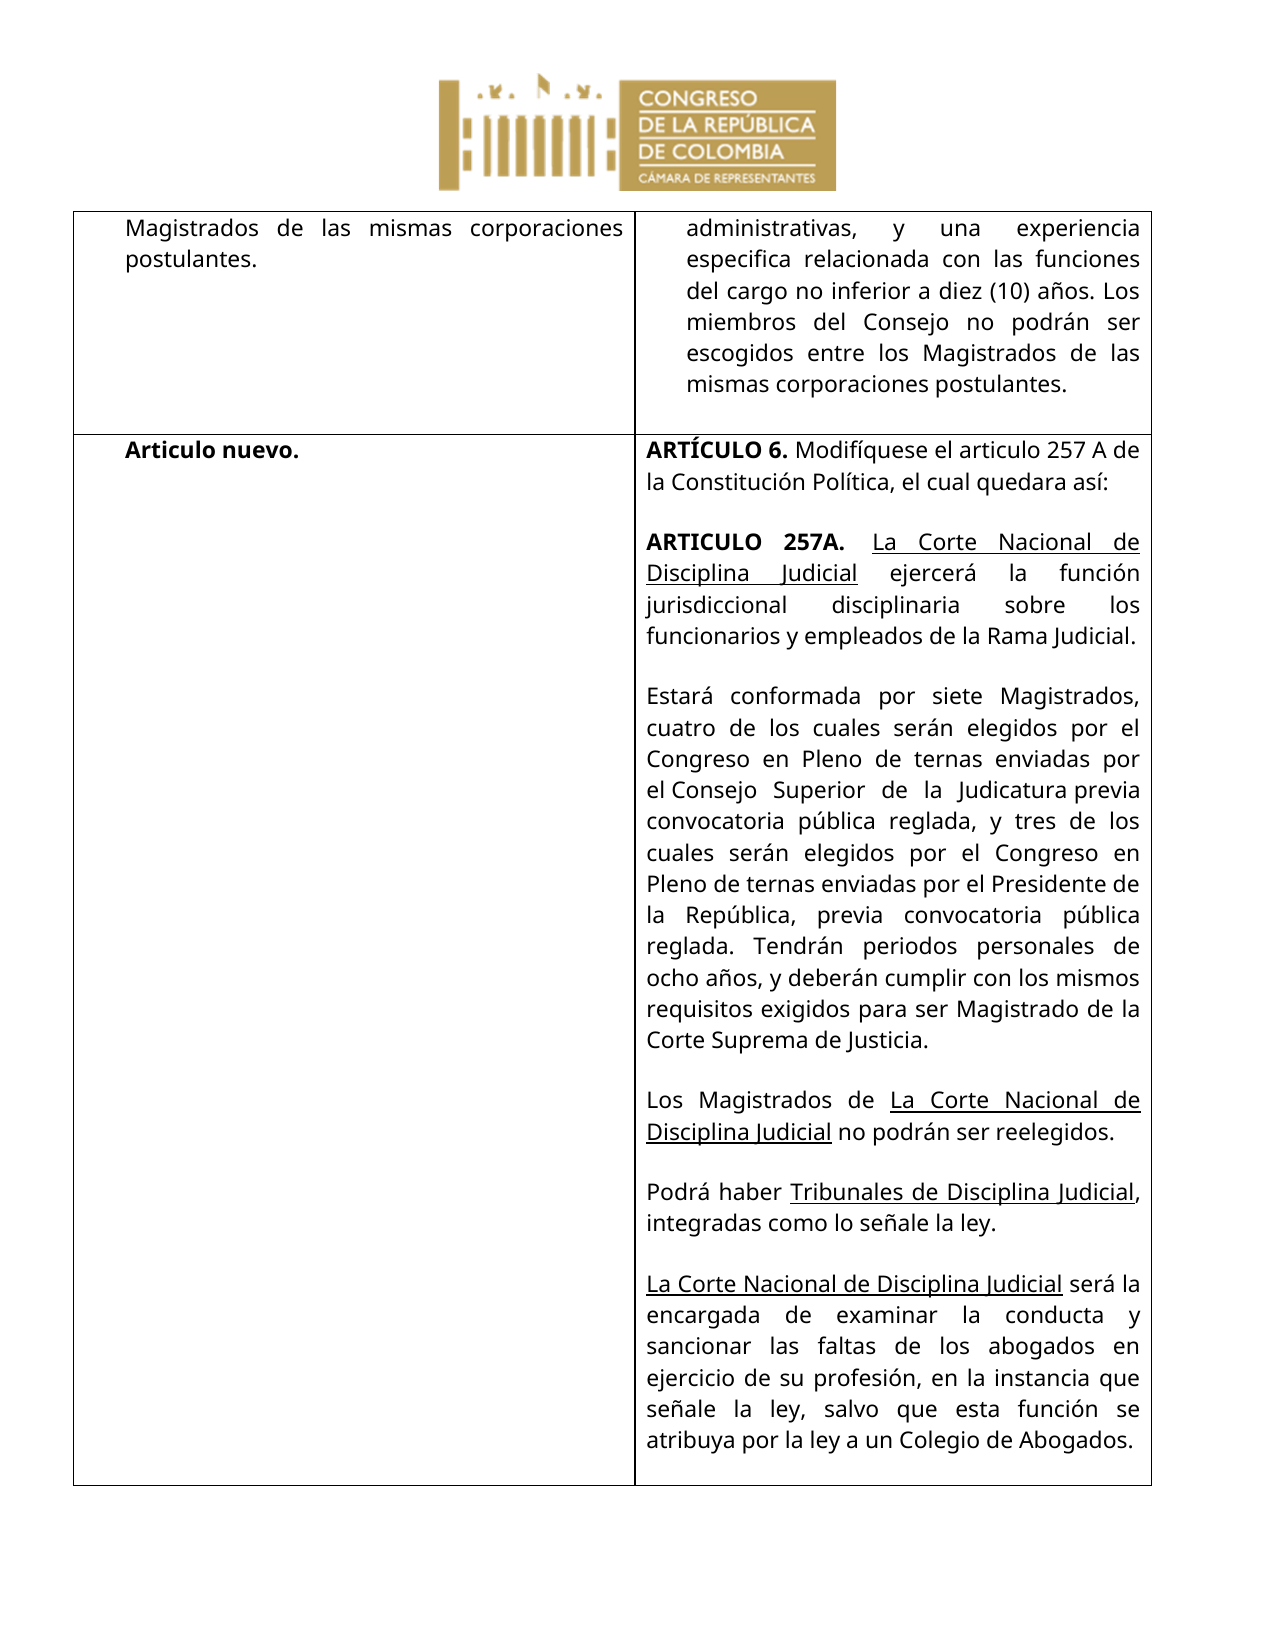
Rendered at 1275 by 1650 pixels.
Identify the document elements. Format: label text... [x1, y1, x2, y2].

table_cell Articulo nuevo. [74, 435, 634, 1484]
picture [438, 73, 837, 191]
